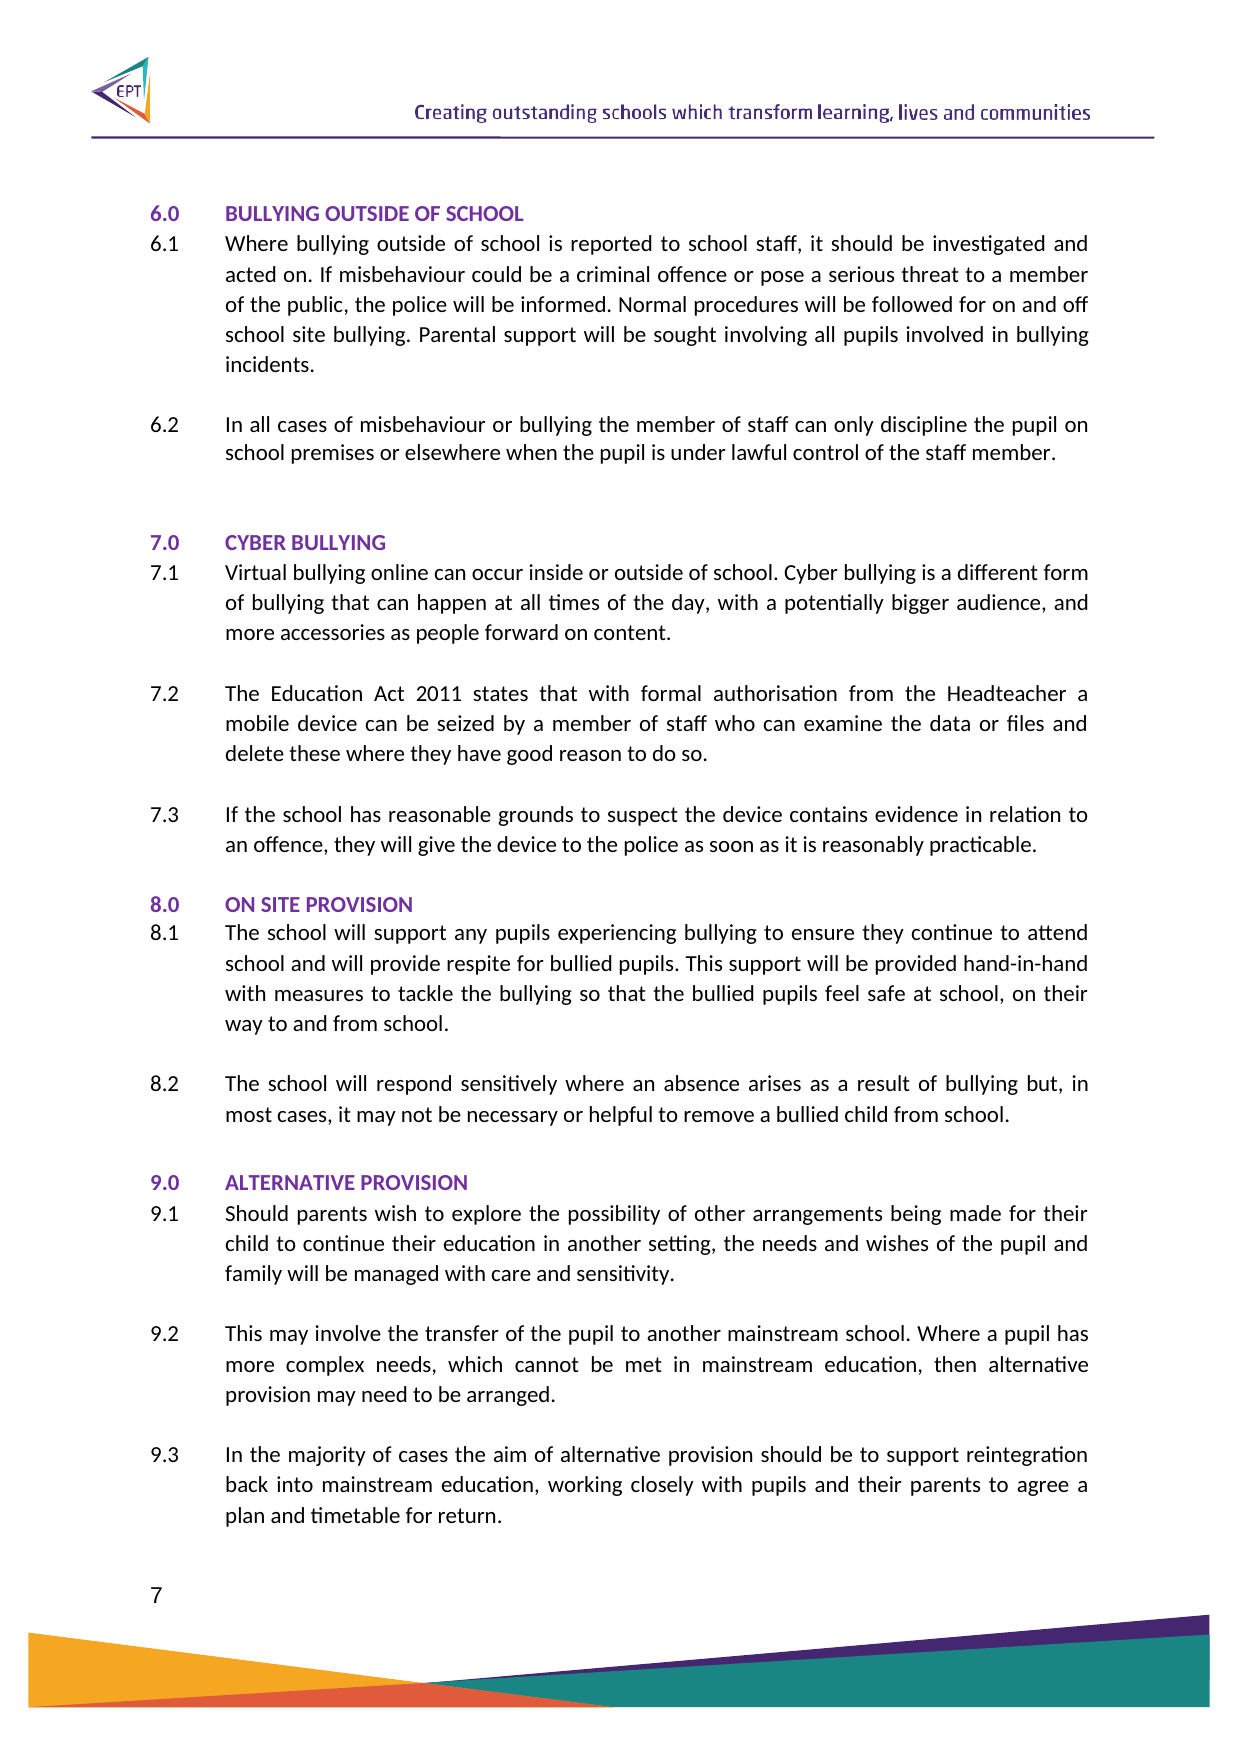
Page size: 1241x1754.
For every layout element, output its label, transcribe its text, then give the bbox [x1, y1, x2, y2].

text 8.1 The school will support any pupils experiencing bullying to ensure they continue to attend school and will provide respite for bullied pupils. This support will be provided hand-in-hand with measures to tackle the bullying so that the bullied pupils feel safe at school, on their way to and from school. [150, 918, 1090, 1037]
text 8.0 ON SITE PROVISION [150, 890, 1090, 918]
text 9.3 In the majority of cases the aim of alternative provision should be to support reintegration back into mainstream education, working closely with pupils and their parents to agree a plan and timetable for return. [150, 1440, 1090, 1529]
picture [117, 85, 141, 97]
subtitle 9.0 ALTERNATIVE PROVISION [150, 1168, 1090, 1196]
text 7.1 Virtual bullying online can occur inside or outside of school. Cyber bullying is a different form of bullying that can happen at all times of the day, with a potentially bigger audience, and more accessories as people forward on content. [150, 558, 1090, 647]
picture [415, 104, 812, 123]
subtitle 7.0 CYBER BULLYING [150, 528, 1090, 556]
picture [899, 104, 1090, 120]
text 6.1 Where bullying outside of school is reported to school staff, it should be investigated and acted on. If misbehaviour could be a criminal offence or pose a serious threat to a member of the public, the police will be informed. Normal procedures will be followed for on and off school site bullying. Parental support will be sought involving all pupils involved in bullying incidents. [150, 229, 1090, 378]
picture [818, 104, 893, 123]
text 7.3 If the school has reasonable grounds to suspect the device contains evidence in relation to an offence, they will give the device to the police as soon as it is reasonably practicable. [150, 800, 1090, 858]
text 9.2 This may involve the transfer of the pupil to another mainstream school. Where a pupil has more complex needs, which cannot be met in mainstream education, then alternative provision may need to be arranged. [150, 1319, 1090, 1408]
subtitle 6.0 BULLYING OUTSIDE OF SCHOOL [150, 199, 1090, 227]
text 8.2 The school will respond sensitively where an absence arises as a result of bullying but, in most cases, it may not be necessary or helpful to remove a bullied child from school. [150, 1069, 1090, 1128]
text 6.2 In all cases of misbehaviour or bullying the member of staff can only discipline the pupil on school premises or elsewhere when the pupil is under lawful control of the staff member. [150, 410, 1090, 466]
text 7.2 The Education Act 2011 states that with formal authorisation from the Headteacher a mobile device can be seized by a member of staff who can examine the data or files and delete these where they have good reason to do so. [150, 679, 1090, 767]
text 9.1 Should parents wish to explore the possibility of other arrangements being made for their child to continue their education in another setting, the needs and wishes of the pupil and family will be managed with care and sensitivity. [150, 1199, 1090, 1287]
